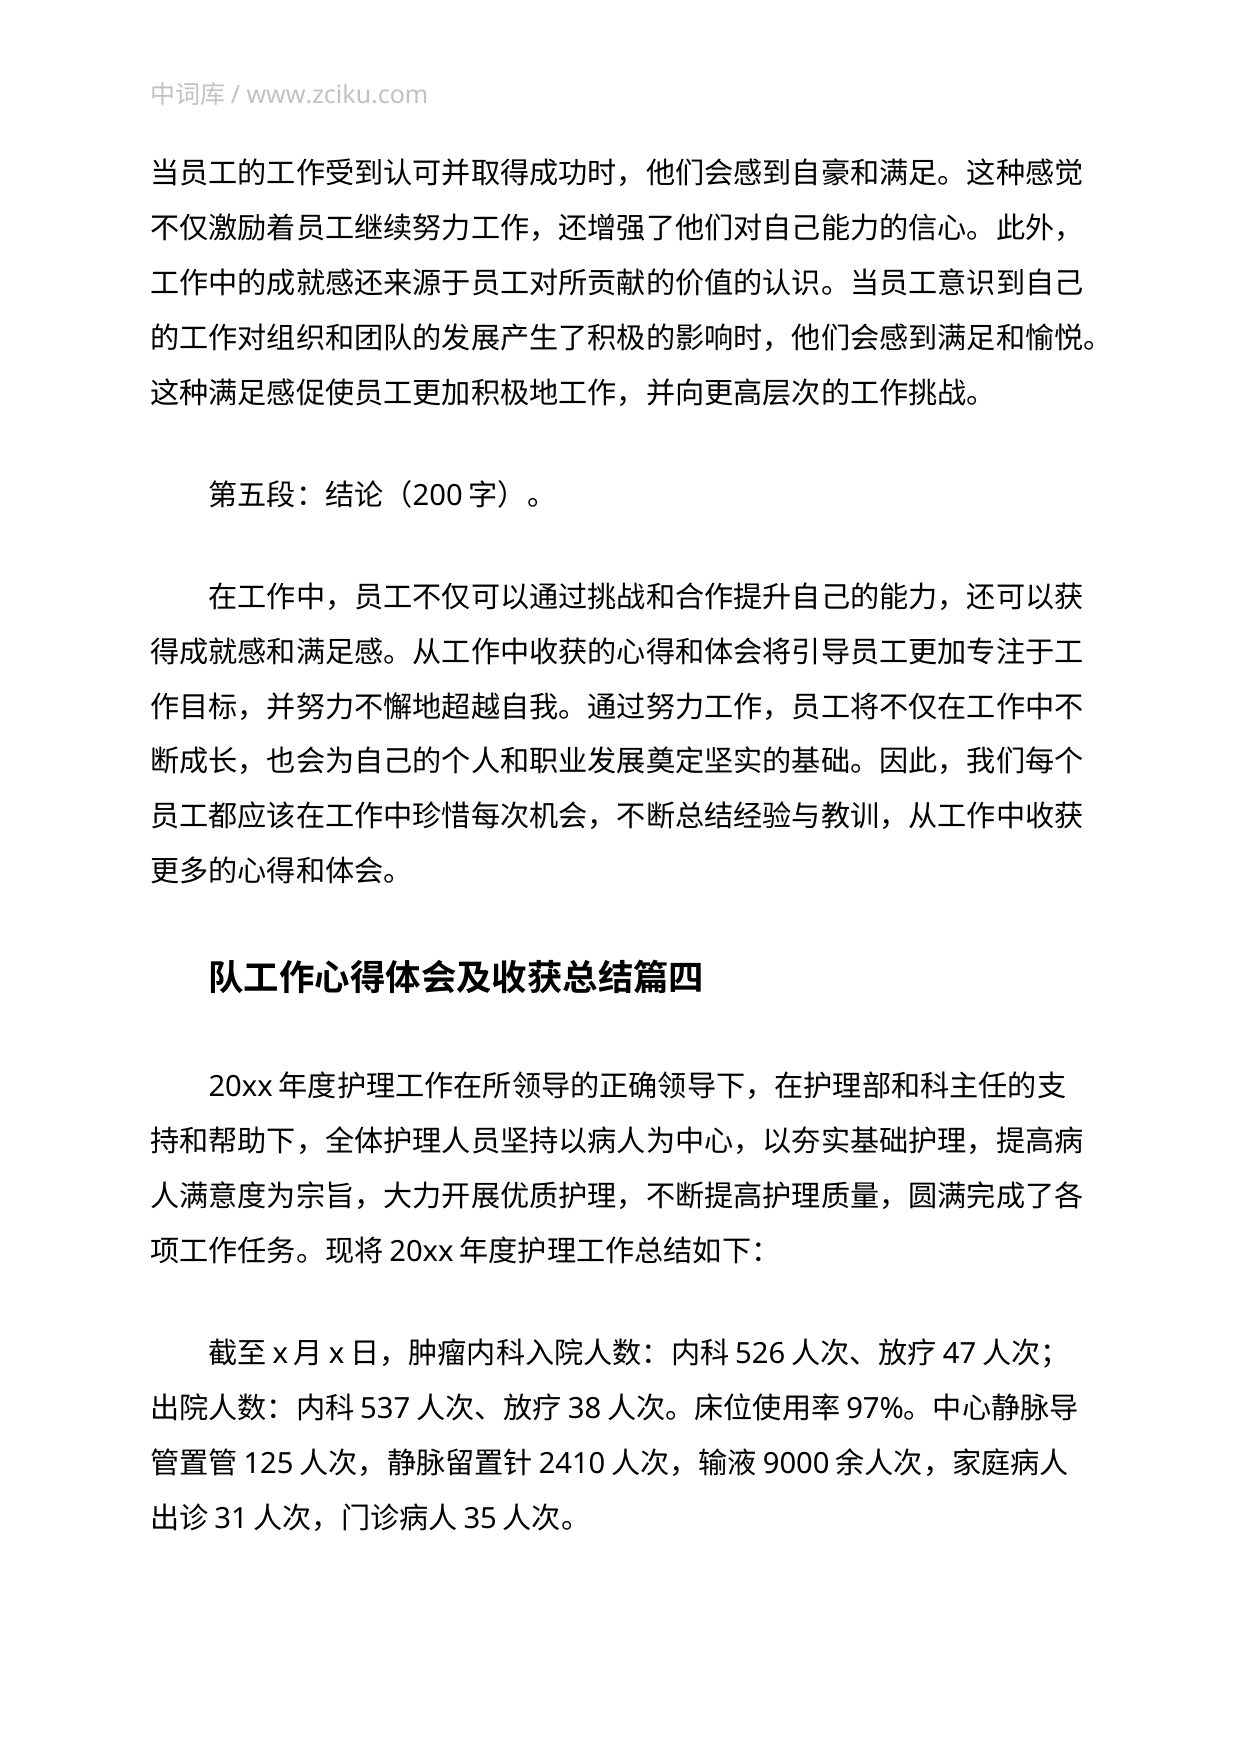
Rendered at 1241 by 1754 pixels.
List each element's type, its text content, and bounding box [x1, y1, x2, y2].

text 第五段：结论（200字）。 [150, 471, 1090, 514]
text 截至x月x日，肿瘤内科入院人数：内科526人次、放疗47人次；出院人数：内科537人次、放疗38人次。床位使用率97%。中心静脉导管置管125人次，静脉留置针2410人次，输液9000余人次，家庭病人出诊31人次，门诊病人35人次。 [150, 1330, 1090, 1537]
text 20xx年度护理工作在所领导的正确领导下，在护理部和科主任的支持和帮助下，全体护理人员坚持以病人为中心，以夯实基础护理，提高病人满意度为宗旨，大力开展优质护理，不断提高护理质量，圆满完成了各项工作任务。现将20xx年度护理工作总结如下： [150, 1063, 1090, 1270]
text 在工作中，员工不仅可以通过挑战和合作提升自己的能力，还可以获得成就感和满足感。从工作中收获的心得和体会将引导员工更加专注于工作目标，并努力不懈地超越自我。通过努力工作，员工将不仅在工作中不断成长，也会为自己的个人和职业发展奠定坚实的基础。因此，我们每个员工都应该在工作中珍惜每次机会，不断总结经验与教训，从工作中收获更多的心得和体会。 [150, 573, 1090, 890]
text 队工作心得体会及收获总结篇四 [150, 949, 1090, 1001]
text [150, 150, 1090, 412]
